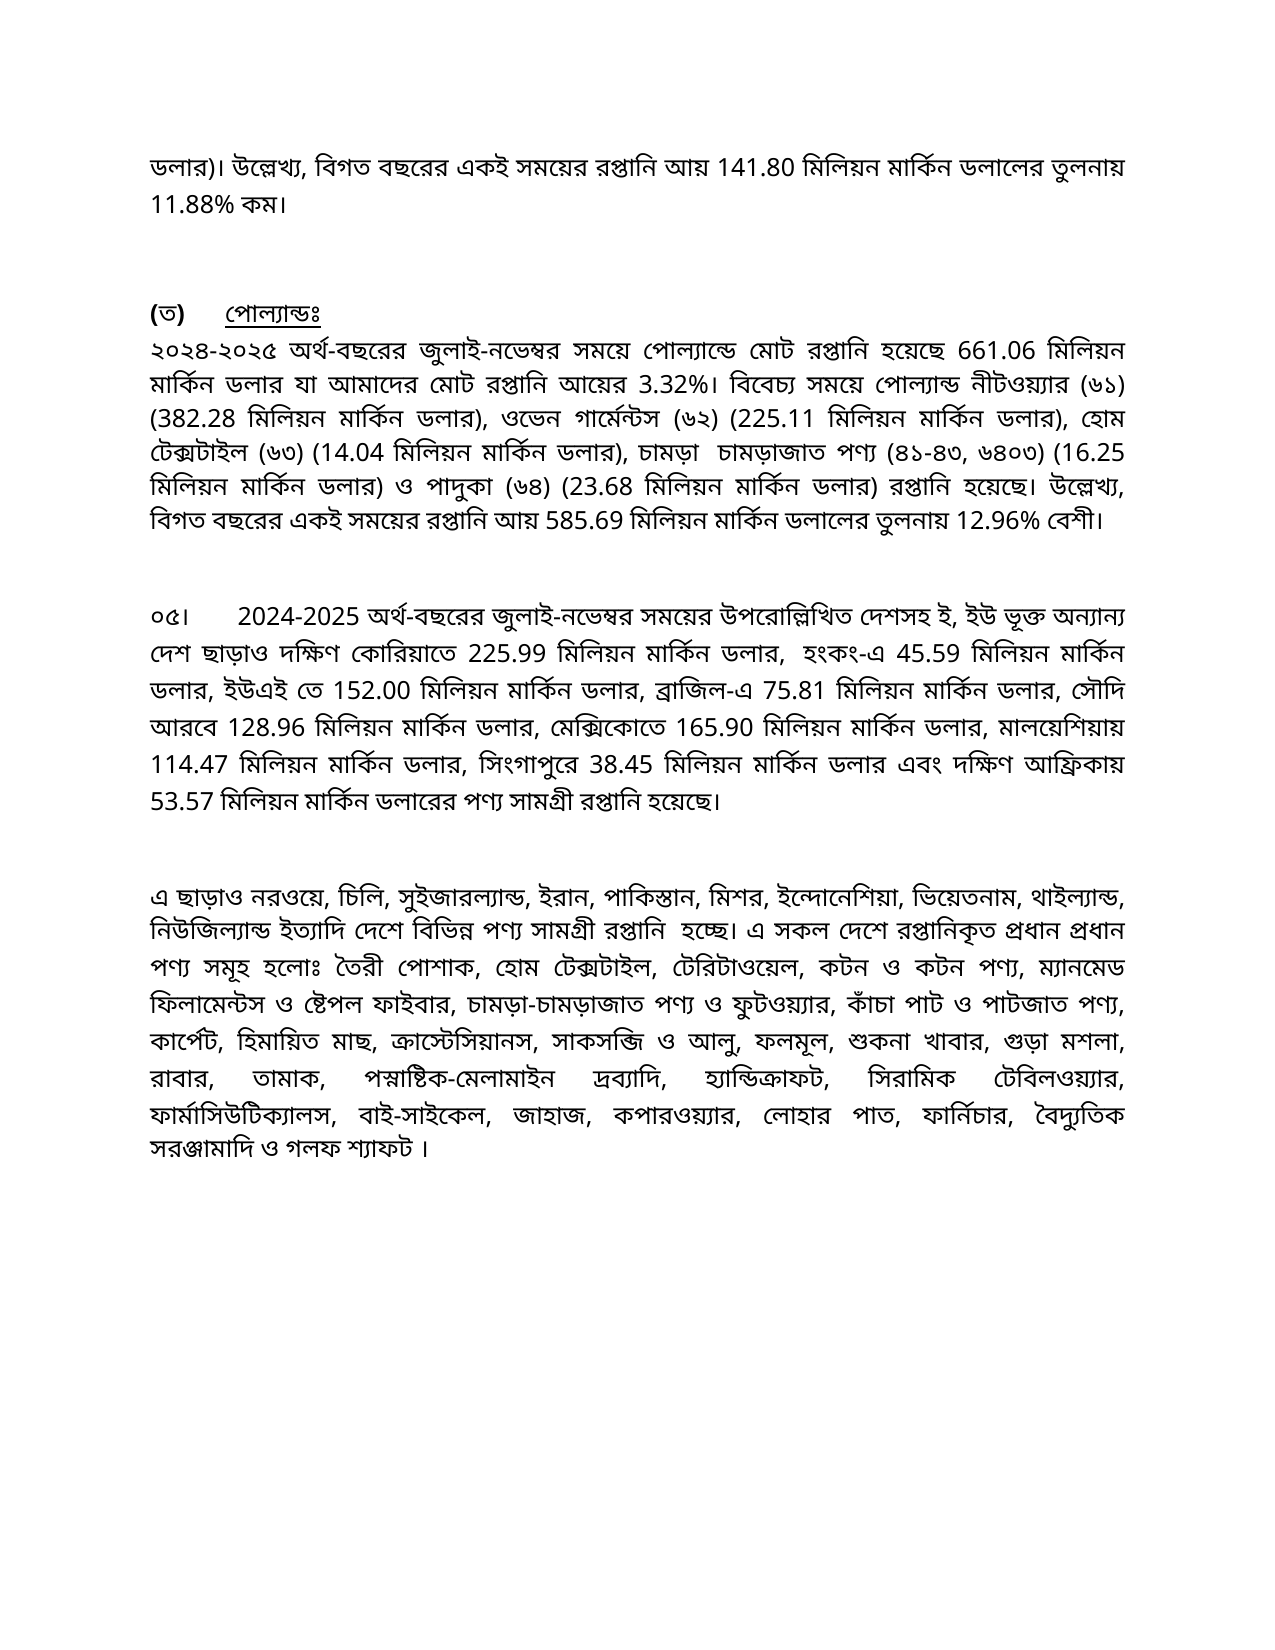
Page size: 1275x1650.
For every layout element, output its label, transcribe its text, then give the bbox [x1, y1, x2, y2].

text (ত) পোল্যান্ডঃ [150, 296, 1125, 332]
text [150, 150, 1125, 224]
text ০৫। 2024-2025 অর্থ-বছরের জুলাই-নভেম্বর সময়ের উপরোল্লিখিত দেশসহ ই, ইউ ভূক্ত অন্যান্য দেশ ছাড়াও দক্ষিণ কোরিয়াতে 225.99 মিলিয়ন মার্কিন ডলার, হংকং-এ 45.59 মিলিয়ন মার্কিন ডলার, ইউএই তে 152.00 মিলিয়ন মার্কিন ডলার, ব্রাজিল-এ 75.81 মিলিয়ন মার্কিন ডলার, সৌদি আরবে 128.96 মিলিয়ন মার্কিন ডলার, মেক্সিকোতে 165.90 মিলিয়ন মার্কিন ডলার, মালয়েশিয়ায় 114.47 মিলিয়ন মার্কিন ডলার, সিংগাপুরে 38.45 মিলিয়ন মার্কিন ডলার এবং দক্ষিণ আফ্রিকায় 53.57 মিলিয়ন মার্কিন ডলারের পণ্য সামগ্রী রপ্তানি হয়েছে। [150, 599, 1125, 821]
text ২০২৪-২০২৫ অর্থ-বছরের জুলাই-নভেম্বর সময়ে পোল্যান্ডে মোট রপ্তানি হয়েছে 661.06 মিলিয়ন মার্কিন ডলার যা আমাদের মোট রপ্তানি আয়ের 3.32%। বিবেচ্য সময়ে পোল্যান্ড নীটওয়্যার (৬১) (382.28 মিলিয়ন মার্কিন ডলার), ওভেন গার্মেন্টস (৬২) (225.11 মিলিয়ন মার্কিন ডলার), হোম টেক্সটাইল (৬৩) (14.04 মিলিয়ন মার্কিন ডলার), চামড়া চামড়াজাত পণ্য (৪১-৪৩, ৬৪০৩) (16.25 মিলিয়ন মার্কিন ডলার) ও পাদুকা (৬৪) (23.68 মিলিয়ন মার্কিন ডলার) রপ্তানি হয়েছে। উল্লেখ্য, বিগত বছরের একই সময়ের রপ্তানি আয় 585.69 মিলিয়ন মার্কিন ডলালের তুলনায় 12.96% বেশী। [150, 332, 1125, 540]
text এ ছাড়াও নরওয়ে, চিলি, সুইজারল্যান্ড, ইরান, পাকিস্তান, মিশর, ইন্দোনেশিয়া, ভিয়েতনাম, থাইল্যান্ড, নিউজিল্যান্ড ইত্যাদি দেশে বিভিন্ন পণ্য সামগ্রী রপ্তানি হচ্ছে। এ সকল দেশে রপ্তানিকৃত প্রধান প্রধান পণ্য সমূহ হলোঃ তৈরী পোশাক, হোম টেক্সটাইল, টেরিটাওয়েল, কটন ও কটন পণ্য, ম্যানমেড ফিলামেন্টস ও ষ্টেপল ফাইবার, চামড়া-চামড়াজাত পণ্য ও ফুটওয়্যার, কাঁচা পাট ও পাটজাত পণ্য, কার্পেট, হিমায়িত মাছ, ক্রাস্টেসিয়ানস, সাকসব্জি ও আলু, ফলমূল, শুকনা খাবার, গুড়া মশলা, রাবার, তামাক, পস্নাষ্টিক-মেলামাইন দ্রব্যাদি, হ্যান্ডিক্রাফট, সিরামিক টেবিলওয়্যার, ফার্মাসিউটিক্যালস, বাই-সাইকেল, জাহাজ, কপারওয়্যার, লোহার পাত, ফার্নিচার, বৈদ্যুতিক সরঞ্জামাদি ও গলফ শ্যাফট । [150, 880, 1125, 1168]
